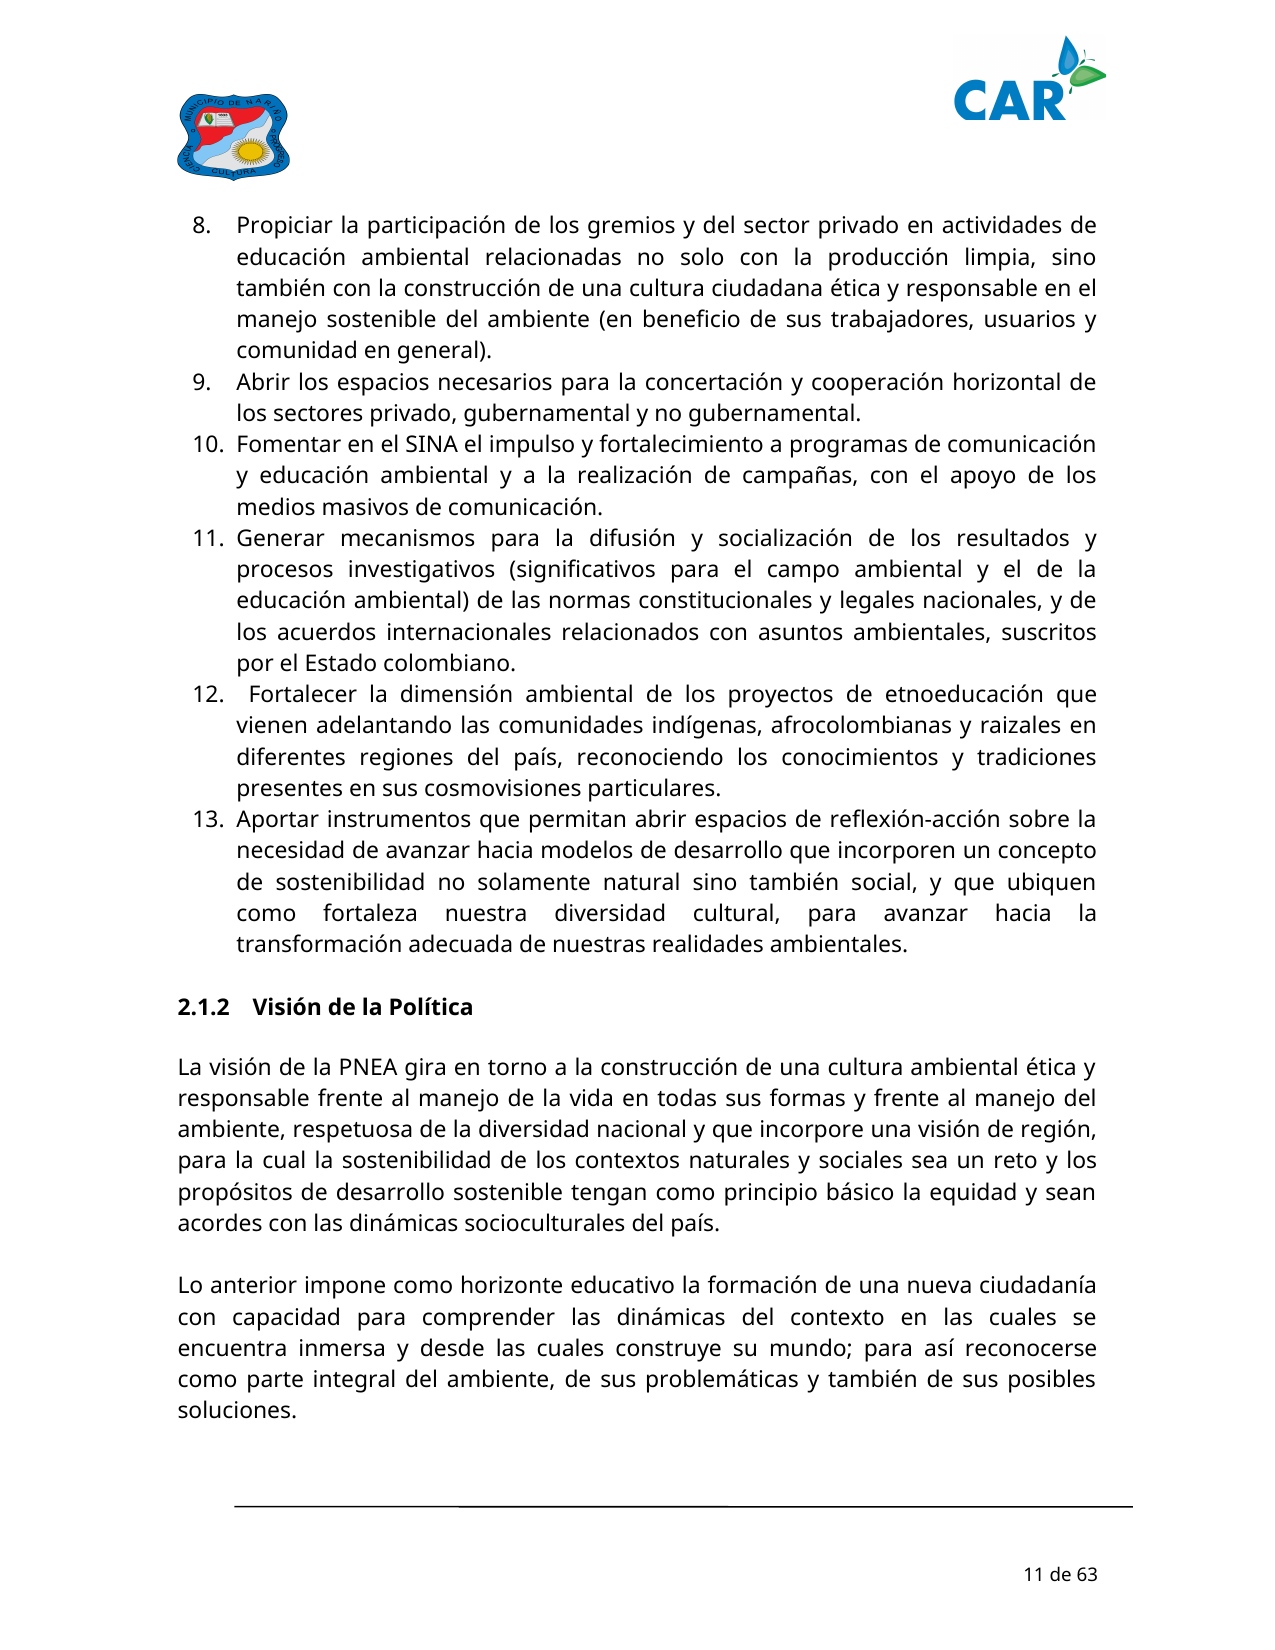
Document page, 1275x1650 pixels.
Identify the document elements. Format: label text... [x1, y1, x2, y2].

text La visión de la PNEA gira en torno a la construcción de una cultura ambiental ética y responsable frente al manejo de la vida en todas sus formas y frente al manejo del ambiente, respetuosa de la diversidad nacional y que incorpore una visión de región, para la cual la sostenibilidad de los contextos naturales y sociales sea un reto y los propósitos de desarrollo sostenible tengan como principio básico la equidad y sean acordes con las dinámicas socioculturales del país. [177, 1050, 1098, 1238]
picture [952, 34, 1106, 119]
list Generar mecanismos para la difusión y socialización de los resultados y procesos investigativos (significativos para el campo ambiental y el de la educación ambiental) de las normas constitucionales y legales nacionales, y de los acuerdos internacionales relacionados con asuntos ambientales, suscritos por el Estado colombiano. [192, 522, 1098, 678]
text Lo anterior impone como horizonte educativo la formación de una nueva ciudadanía con capacidad para comprender las dinámicas del contexto en las cuales se encuentra inmersa y desde las cuales construye su mundo; para así reconocerse como parte integral del ambiente, de sus problemáticas y también de sus posibles soluciones. [177, 1269, 1098, 1425]
list Propiciar la participación de los gremios y del sector privado en actividades de educación ambiental relacionadas no solo con la producción limpia, sino también con la construcción de una cultura ciudadana ética y responsable en el manejo sostenible del ambiente (en beneficio de sus trabajadores, usuarios y comunidad en general). [192, 209, 1098, 365]
list Fomentar en el SINA el impulso y fortalecimiento a programas de comunicación y educación ambiental y a la realización de campañas, con el apoyo de los medios masivos de comunicación. [192, 428, 1098, 522]
list Aportar instrumentos que permitan abrir espacios de reflexión-acción sobre la necesidad de avanzar hacia modelos de desarrollo que incorporen un concepto de sostenibilidad no solamente natural sino también social, y que ubiquen como fortaleza nuestra diversidad cultural, para avanzar hacia la transformación adecuada de nuestras realidades ambientales. [192, 803, 1098, 959]
list Fortalecer la dimensión ambiental de los proyectos de etnoeducación que vienen adelantando las comunidades indígenas, afrocolombianas y raizales en diferentes regiones del país, reconociendo los conocimientos y tradiciones presentes en sus cosmovisiones particulares. [192, 678, 1098, 803]
list Abrir los espacios necesarios para la concertación y cooperación horizontal de los sectores privado, gubernamental y no gubernamental. [192, 365, 1098, 428]
picture [177, 94, 290, 181]
subtitle Visión de la Política [177, 990, 1098, 1022]
